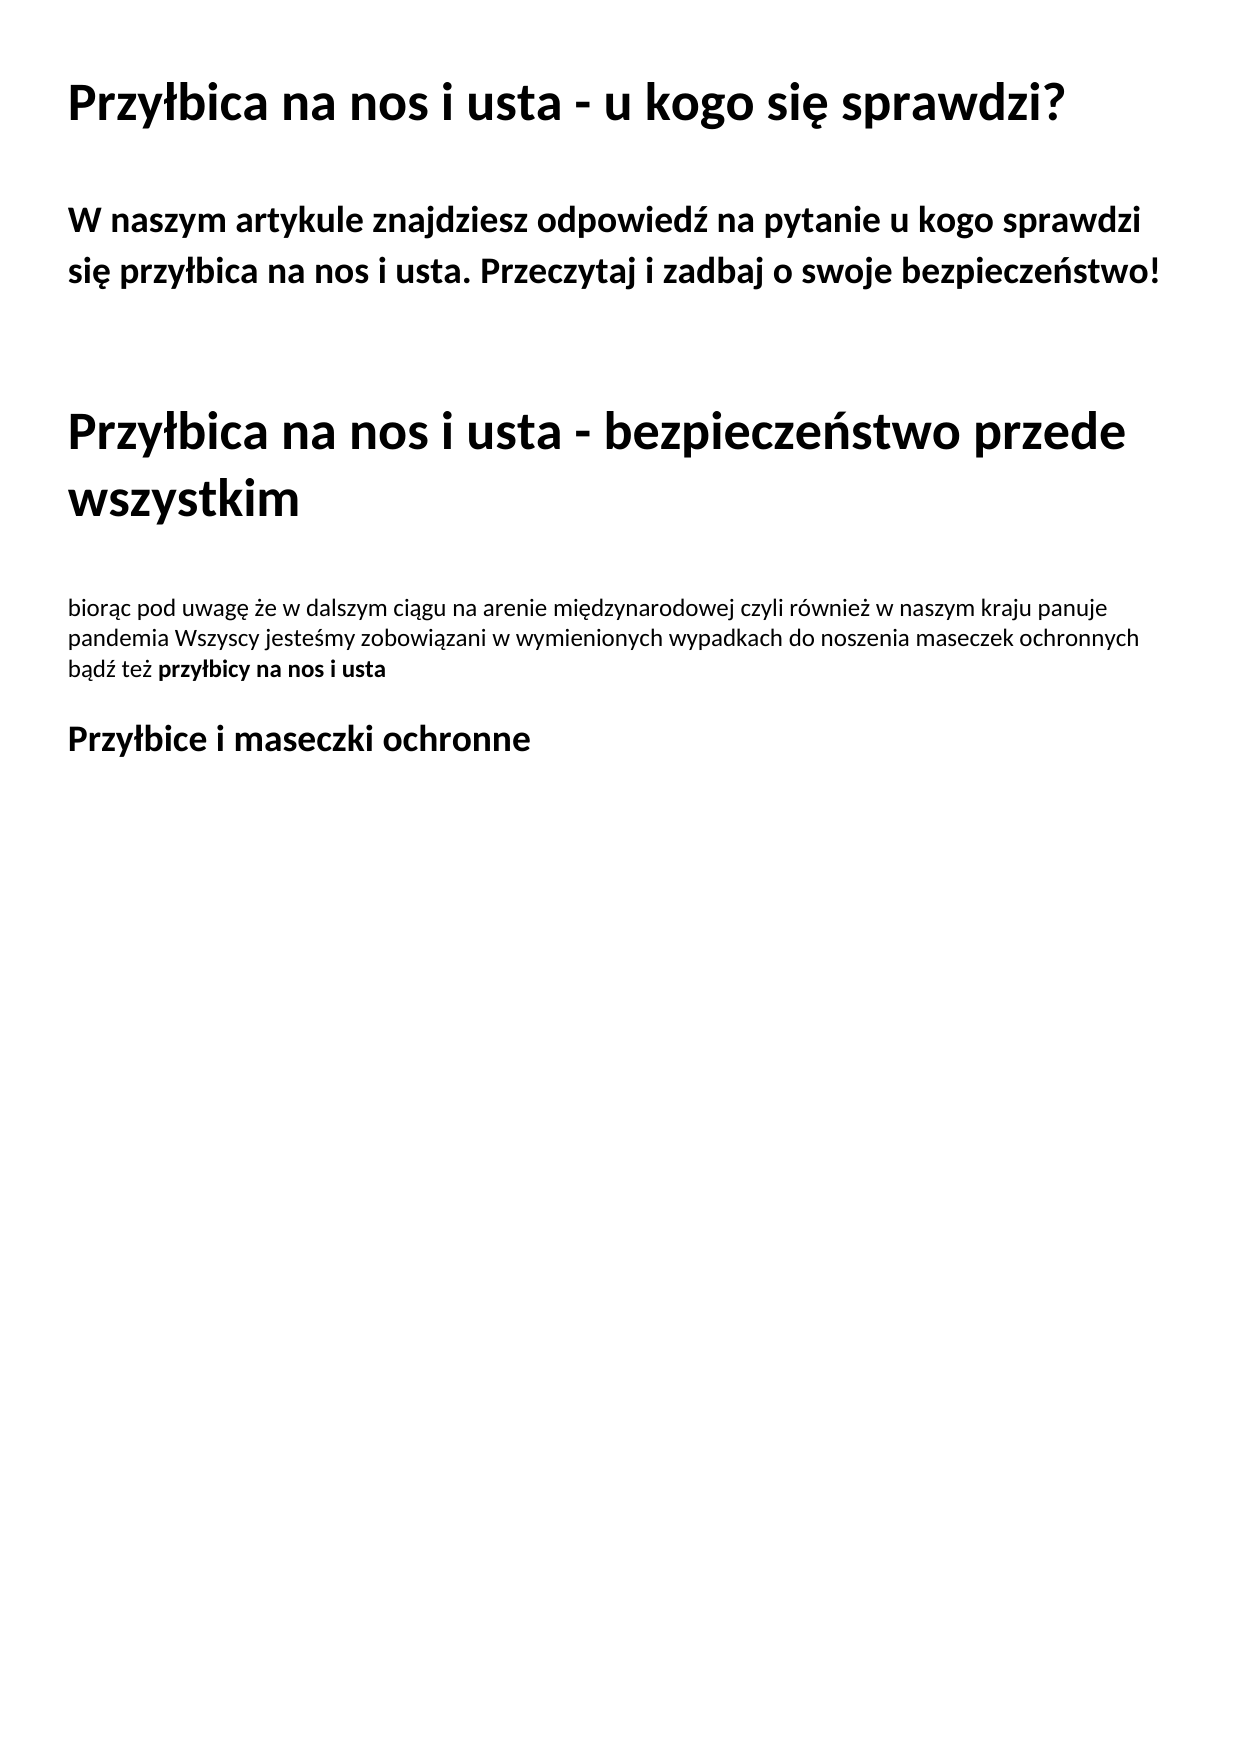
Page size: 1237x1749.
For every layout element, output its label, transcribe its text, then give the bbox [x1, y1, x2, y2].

text biorąc pod uwagę że w dalszym ciągu na arenie międzynarodowej czyli również w naszym kraju panuje pandemia Wszyscy jesteśmy zobowiązani w wymienionych wypadkach do noszenia maseczek ochronnych bądź też przyłbicy na nos i usta [68, 592, 1169, 683]
text Przyłbice i maseczki ochronne [68, 715, 1169, 761]
text Przyłbica na nos i usta - bezpieczeństwo przede wszystkim [68, 397, 1169, 529]
text W naszym artykule znajdziesz odpowiedź na pytanie u kogo sprawdzi się przyłbica na nos i usta. Przeczytaj i zadbaj o swoje bezpieczeństwo! [68, 196, 1169, 293]
text Przyłbica na nos i usta - u kogo się sprawdzi? [68, 68, 1169, 134]
